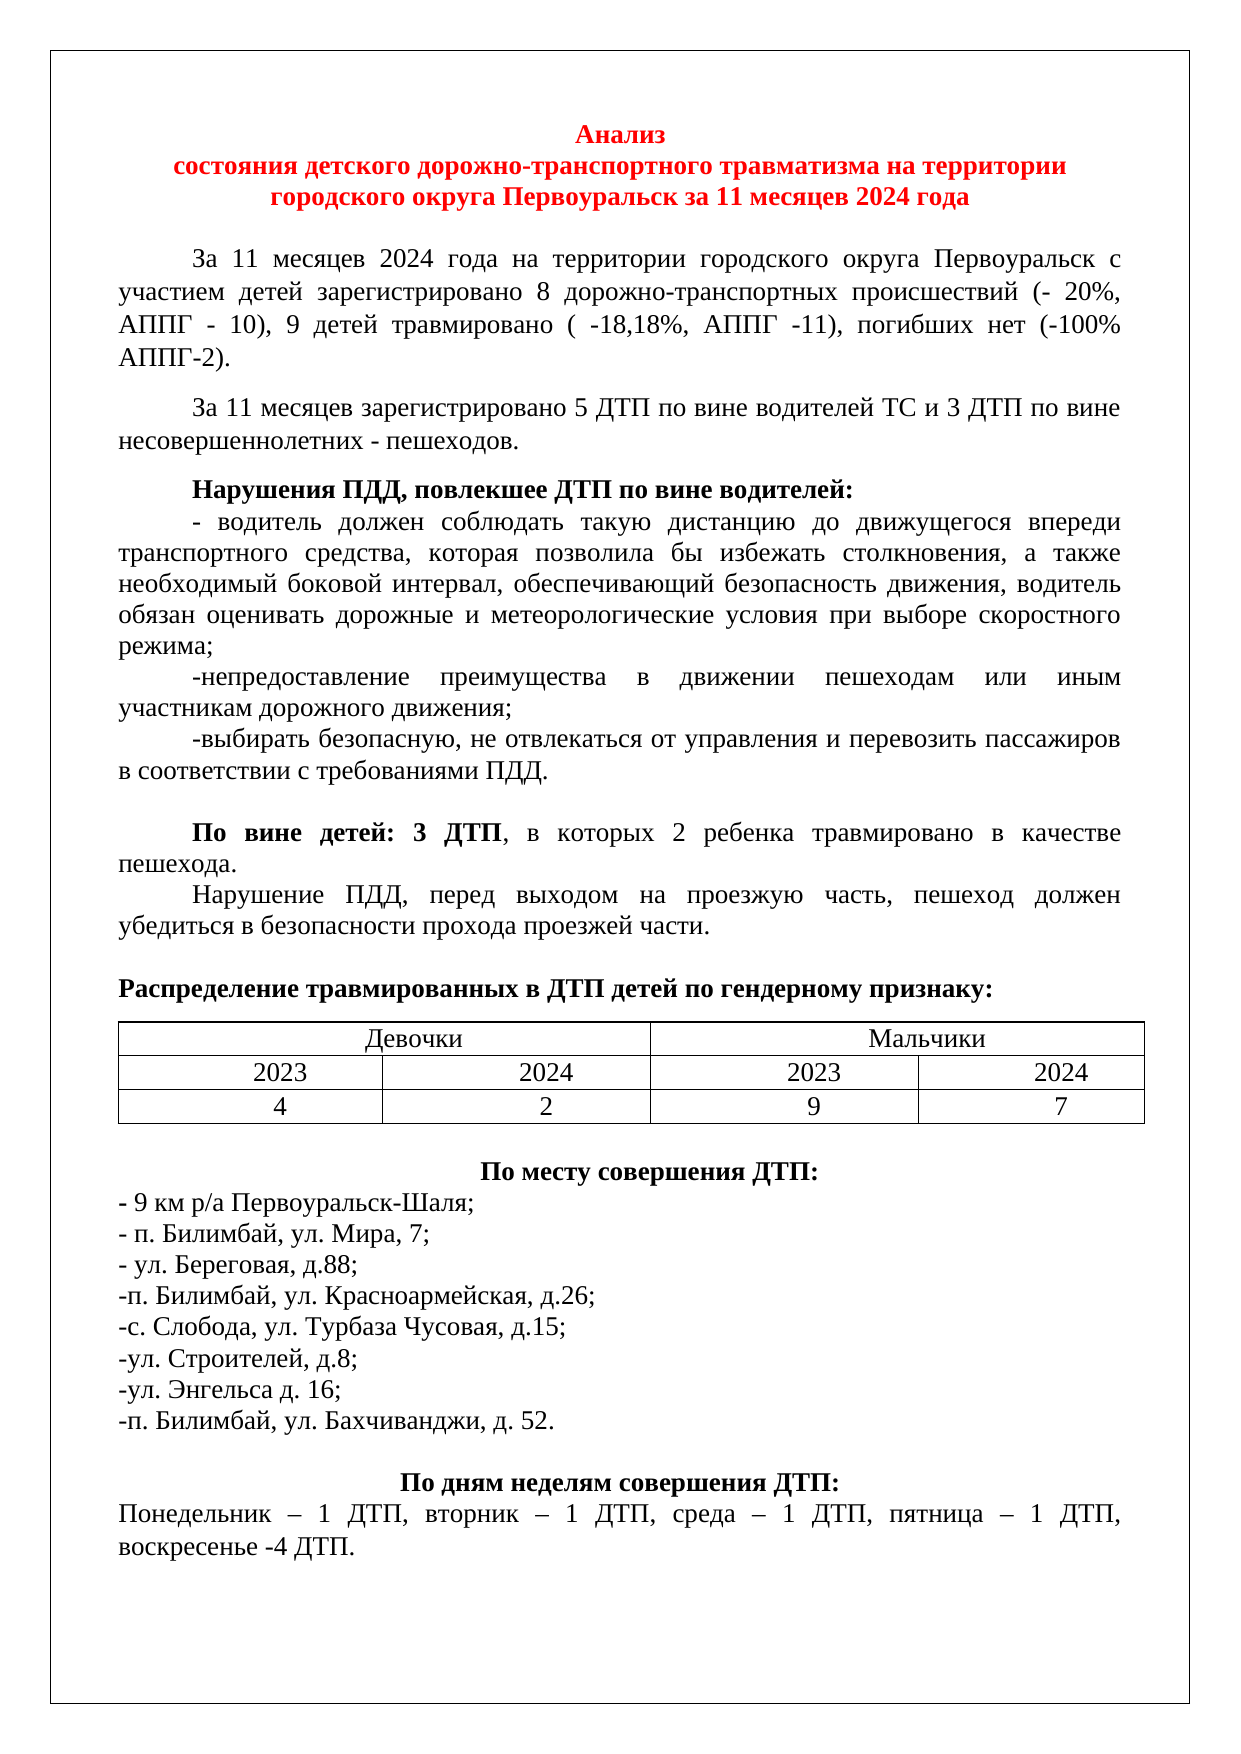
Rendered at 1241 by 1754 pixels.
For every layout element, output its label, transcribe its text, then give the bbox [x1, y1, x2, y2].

text -п. Билимбай, ул. Красноармейская, д.26; [118, 1279, 1122, 1311]
text городского округа Первоуральск за 11 месяцев 2024 года [118, 180, 1122, 211]
text -непредоставление преимущества в движении пешеходам или иным участникам дорожного движения; [118, 660, 1122, 723]
text Анализ [118, 118, 1122, 149]
text Распределение травмированных в ДТП детей по гендерному признаку: [118, 972, 1122, 1003]
text -выбирать безопасную, не отвлекаться от управления и перевозить пассажиров в соответствии с требованиями ПДД. [118, 723, 1122, 785]
table_cell 2023 [119, 1056, 382, 1089]
table_cell 2024 [383, 1056, 650, 1089]
text -п. Билимбай, ул. Бахчиванджи, д. 52. [118, 1404, 1122, 1435]
text За 11 месяцев 2024 года на территории городского округа Первоуральск с участием детей зарегистрировано 8 дорожно-транспортных происшествий (- 20%, АППГ - 10), 9 детей травмировано ( -18,18%, АППГ -11), погибших нет (-100% АППГ-2). [118, 243, 1122, 372]
text По месту совершения ДТП: [118, 1155, 1122, 1186]
text состояния детского дорожно-транспортного травматизма на территории [118, 149, 1122, 180]
text - ул. Береговая, д.88; [118, 1248, 1122, 1279]
text По вине детей: 3 ДТП, в которых 2 ребенка травмировано в качестве пешехода. [118, 816, 1122, 878]
text -ул. Энгельса д. 16; [118, 1373, 1122, 1404]
text - п. Билимбай, ул. Мира, 7; [118, 1217, 1122, 1248]
table_cell 2023 [651, 1056, 918, 1089]
text Нарушение ПДД, перед выходом на проезжую часть, пешеход должен убедиться в безопасности прохода проезжей части. [118, 878, 1122, 941]
text - 9 км р/а Первоуральск-Шаля; [118, 1186, 1122, 1217]
table_header Девочки [119, 1023, 650, 1055]
text Нарушения ПДД, повлекшее ДТП по вине водителей: [118, 473, 1122, 504]
table_cell 9 [651, 1090, 918, 1123]
text По дням неделям совершения ДТП: [118, 1466, 1122, 1497]
text -ул. Строителей, д.8; [118, 1342, 1122, 1373]
table_cell 4 [119, 1090, 382, 1123]
table_cell 2 [383, 1090, 650, 1123]
text - водитель должен соблюдать такую дистанцию до движущегося впереди транспортного средства, которая позволила бы избежать столкновения, а также необходимый боковой интервал, обеспечивающий безопасность движения, водитель обязан оценивать дорожные и метеорологические условия при выборе скоростного режима; [118, 504, 1122, 660]
table_cell 7 [919, 1090, 1144, 1123]
text За 11 месяцев зарегистрировано 5 ДТП по вине водителей ТС и 3 ДТП по вине несовершеннолетних - пешеходов. [118, 391, 1122, 455]
table_header Мальчики [651, 1023, 1144, 1055]
text Понедельник – 1 ДТП, вторник – 1 ДТП, среда – 1 ДТП, пятница – 1 ДТП, воскресенье -4 ДТП. [118, 1497, 1122, 1561]
table_cell 2024 [919, 1056, 1144, 1089]
text -с. Слобода, ул. Турбаза Чусовая, д.15; [118, 1311, 1122, 1342]
